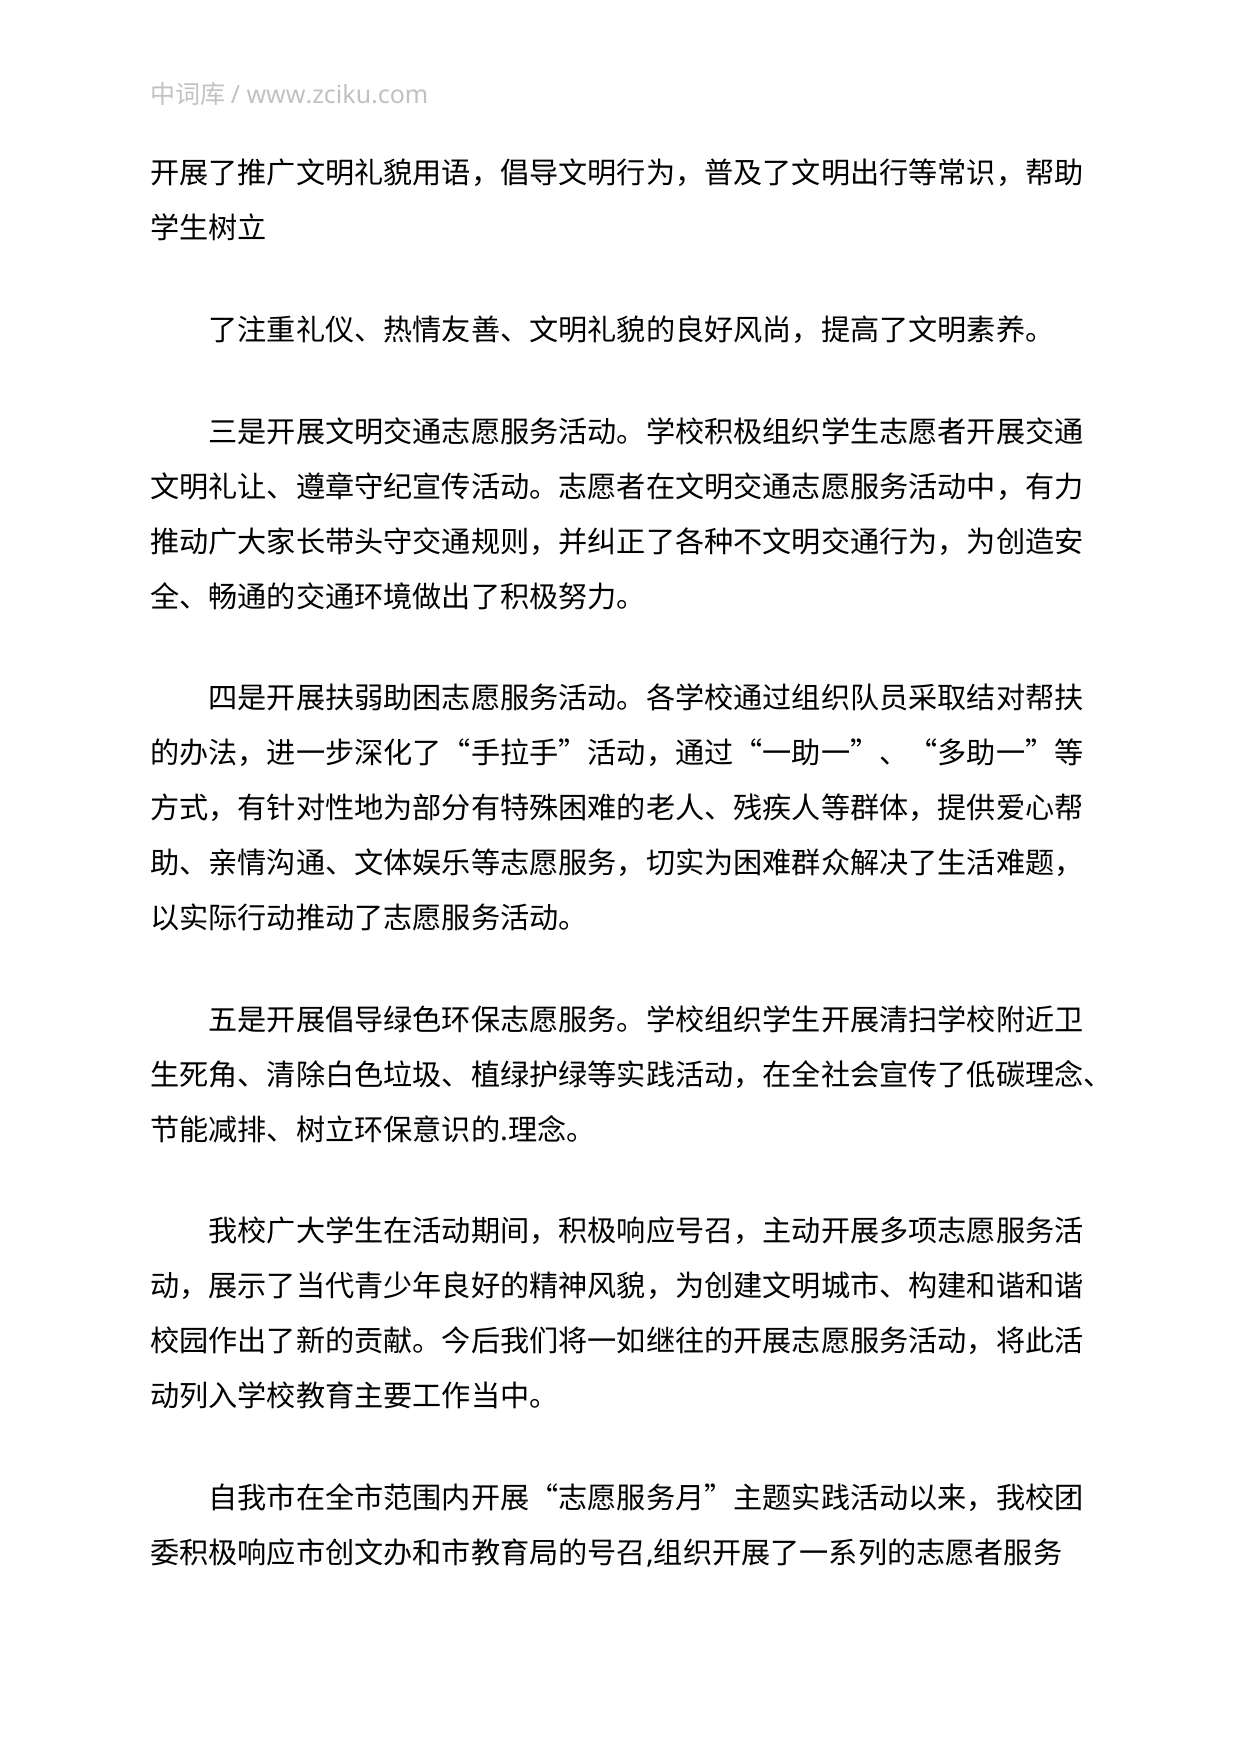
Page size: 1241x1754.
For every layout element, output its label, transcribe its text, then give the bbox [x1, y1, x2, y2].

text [150, 1474, 1090, 1572]
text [150, 150, 1090, 247]
text 四是开展扶弱助困志愿服务活动。各学校通过组织队员采取结对帮扶的办法，进一步深化了“手拉手”活动，通过“一助一”、“多助一”等方式，有针对性地为部分有特殊困难的老人、残疾人等群体，提供爱心帮助、亲情沟通、文体娱乐等志愿服务，切实为困难群众解决了生活难题，以实际行动推动了志愿服务活动。 [150, 675, 1090, 937]
text 了注重礼仪、热情友善、文明礼貌的良好风尚，提高了文明素养。 [150, 307, 1090, 349]
text 五是开展倡导绿色环保志愿服务。学校组织学生开展清扫学校附近卫生死角、清除白色垃圾、植绿护绿等实践活动，在全社会宣传了低碳理念、节能减排、树立环保意识的.理念。 [150, 996, 1090, 1148]
text 我校广大学生在活动期间，积极响应号召，主动开展多项志愿服务活动，展示了当代青少年良好的精神风貌，为创建文明城市、构建和谐和谐校园作出了新的贡献。今后我们将一如继往的开展志愿服务活动，将此活动列入学校教育主要工作当中。 [150, 1208, 1090, 1415]
text 三是开展文明交通志愿服务活动。学校积极组织学生志愿者开展交通文明礼让、遵章守纪宣传活动。志愿者在文明交通志愿服务活动中，有力推动广大家长带头守交通规则，并纠正了各种不文明交通行为，为创造安全、畅通的交通环境做出了积极努力。 [150, 408, 1090, 615]
